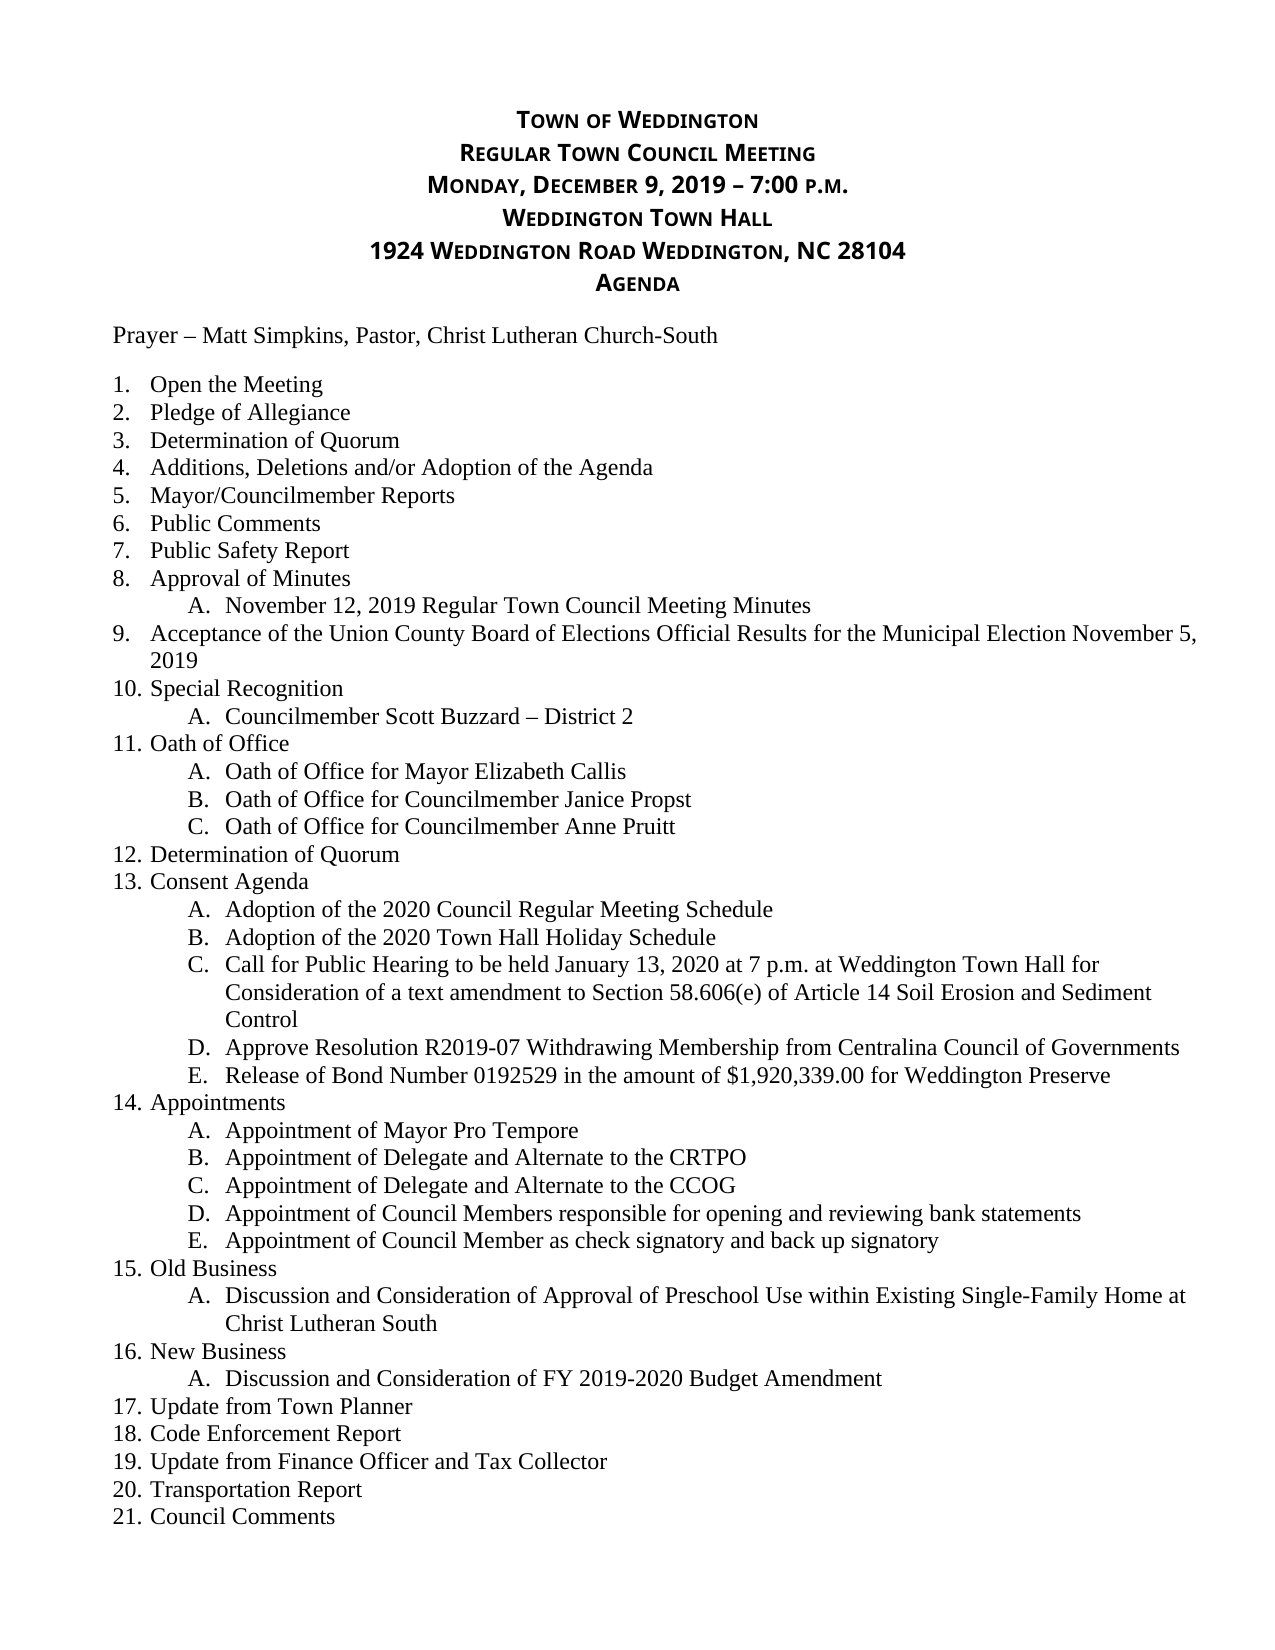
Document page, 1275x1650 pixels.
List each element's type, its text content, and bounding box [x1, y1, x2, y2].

list Adoption of the 2020 Town Hall Holiday Schedule [187, 923, 1200, 950]
list Update from Town Planner [112, 1392, 1200, 1419]
list Appointment of Delegate and Alternate to the CCOG [187, 1171, 1200, 1199]
list Appointment of Council Members responsible for opening and reviewing bank statements [187, 1199, 1200, 1226]
list Appointment of Mayor Pro Tempore [187, 1116, 1200, 1143]
list Appointment of Delegate and Alternate to the CRTPO [187, 1143, 1200, 1171]
list Approval of Minutes [112, 564, 1200, 591]
list Determination of Quorum [112, 426, 1200, 453]
list Acceptance of the Union County Board of Elections Official Results for the Municipal Election November 5, 2019 [112, 619, 1200, 674]
text Monday, December 9, 2019 – 7:00 p.m. [75, 168, 1200, 201]
list Adoption of the 2020 Council Regular Meeting Schedule [187, 895, 1200, 923]
list Transportation Report [112, 1475, 1200, 1502]
list Appointments [112, 1088, 1200, 1116]
text Regular Town Council Meeting [75, 136, 1200, 168]
list Councilmember Scott Buzzard – District 2 [187, 702, 1200, 729]
list Determination of Quorum [112, 840, 1200, 867]
list Code Enforcement Report [112, 1419, 1200, 1447]
list Public Comments [112, 508, 1200, 536]
text Agenda [75, 266, 1200, 299]
list New Business [112, 1337, 1200, 1364]
list Oath of Office [112, 729, 1200, 757]
list Oath of Office for Mayor Elizabeth Callis [187, 757, 1200, 784]
list Open the Meeting [112, 371, 1200, 398]
list Release of Bond Number 0192529 in the amount of $1,920,339.00 for Weddington Preserve [187, 1061, 1200, 1088]
list Public Safety Report [112, 536, 1200, 564]
list Oath of Office for Councilmember Janice Propst [187, 784, 1200, 812]
text 1924 Weddington Road Weddington, NC 28104 [75, 233, 1200, 266]
list Additions, Deletions and/or Adoption of the Agenda [112, 453, 1200, 481]
list Oath of Office for Councilmember Anne Pruitt [187, 812, 1200, 840]
list November 12, 2019 Regular Town Council Meeting Minutes [187, 591, 1200, 619]
list Discussion and Consideration of FY 2019-2020 Budget Amendment [187, 1364, 1200, 1392]
list Call for Public Hearing to be held January 13, 2020 at 7 p.m. at Weddington Town Hall for Consideration of a text amendment to Section 58.606(e) of Article 14 Soil Erosion and Sediment Control [187, 950, 1200, 1033]
list Appointment of Council Member as check signatory and back up signatory [187, 1226, 1200, 1254]
list Council Comments [112, 1502, 1200, 1530]
list Special Recognition [112, 674, 1200, 702]
list Approve Resolution R2019-07 Withdrawing Membership from Centralina Council of Governments [187, 1033, 1200, 1061]
list Mayor/Councilmember Reports [112, 481, 1200, 508]
list Discussion and Consideration of Approval of Preschool Use within Existing Single-Family Home at Christ Lutheran South [187, 1281, 1200, 1337]
list Pledge of Allegiance [112, 398, 1200, 426]
list Old Business [112, 1254, 1200, 1281]
list Update from Finance Officer and Tax Collector [112, 1447, 1200, 1475]
list Consent Agenda [112, 867, 1200, 895]
text Town of Weddington [75, 103, 1200, 136]
text Weddington Town Hall [75, 201, 1200, 233]
text Prayer – Matt Simpkins, Pastor, Christ Lutheran Church-South [112, 320, 1200, 349]
